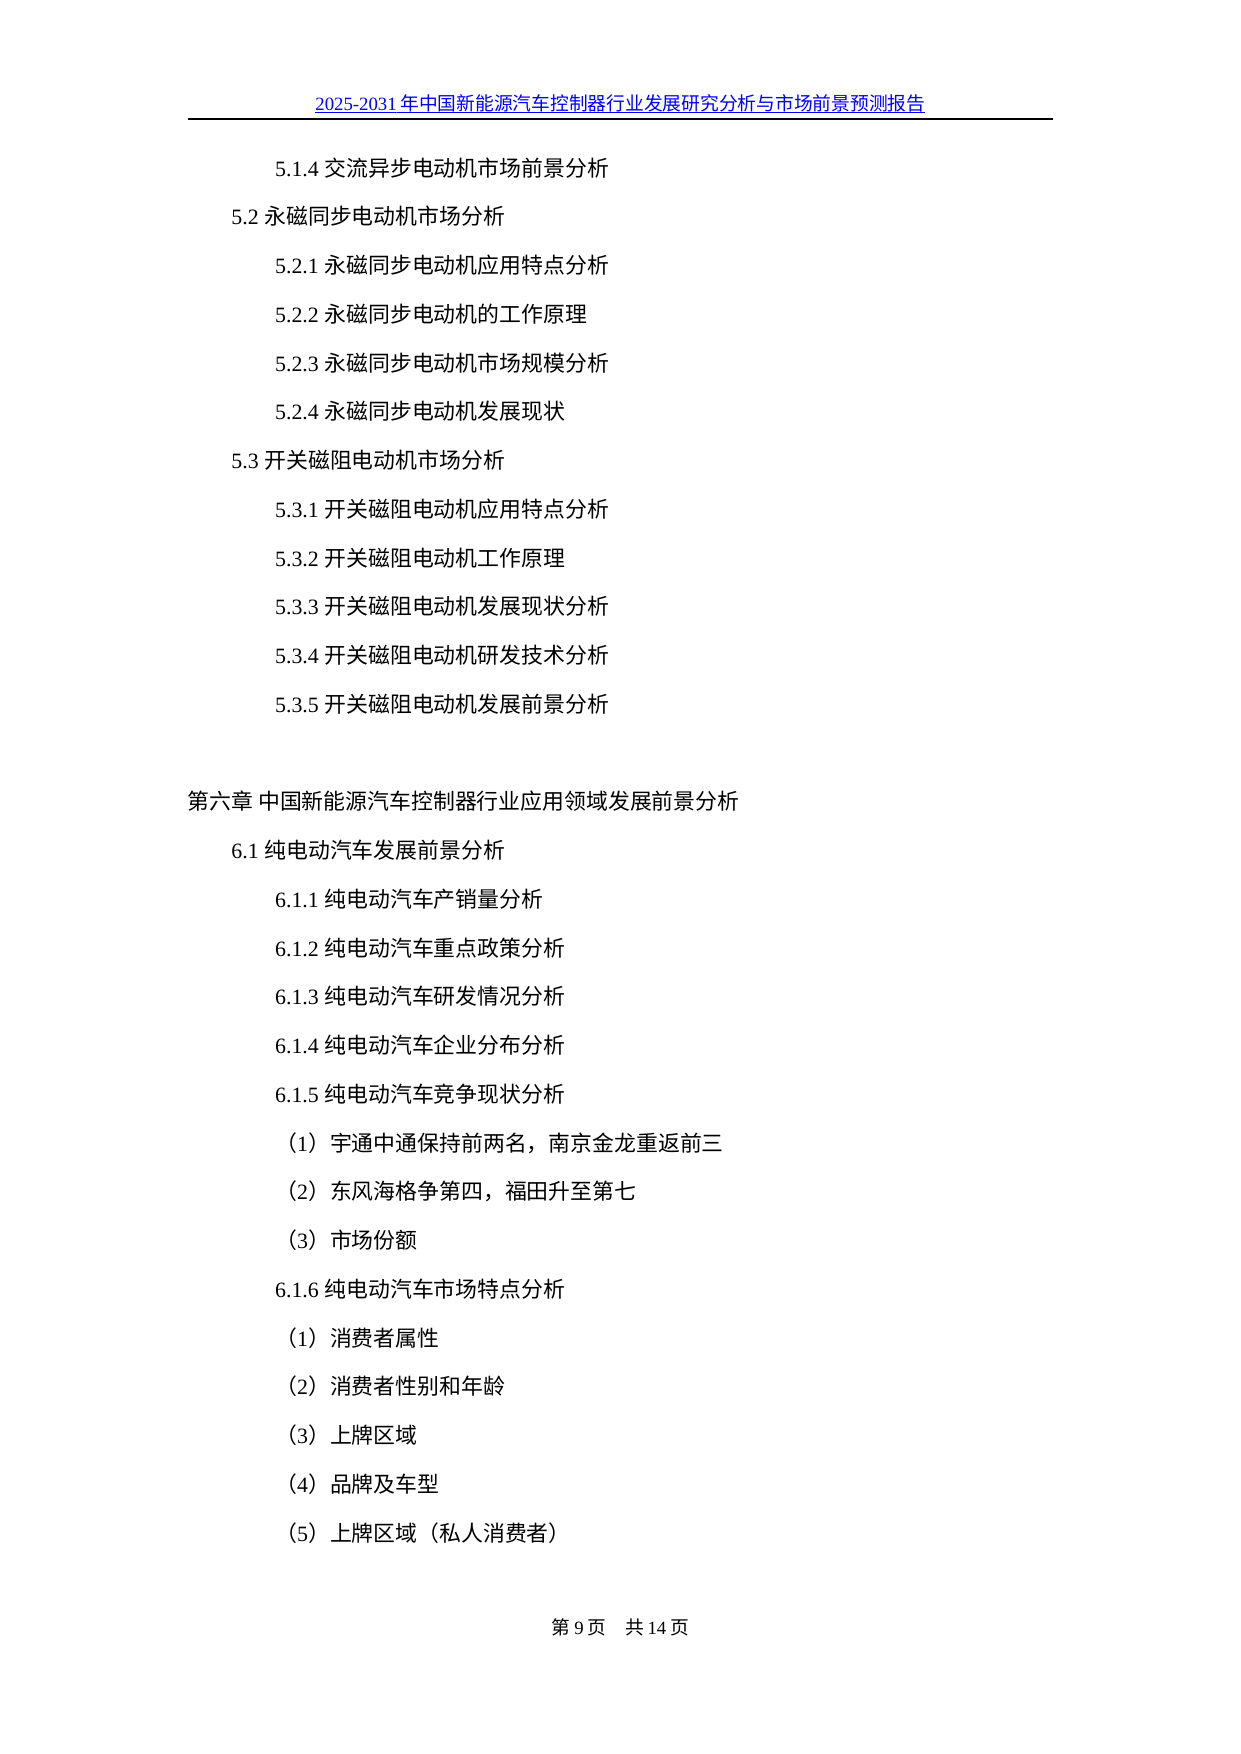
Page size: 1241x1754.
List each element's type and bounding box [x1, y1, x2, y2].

text [187, 150, 1053, 1548]
